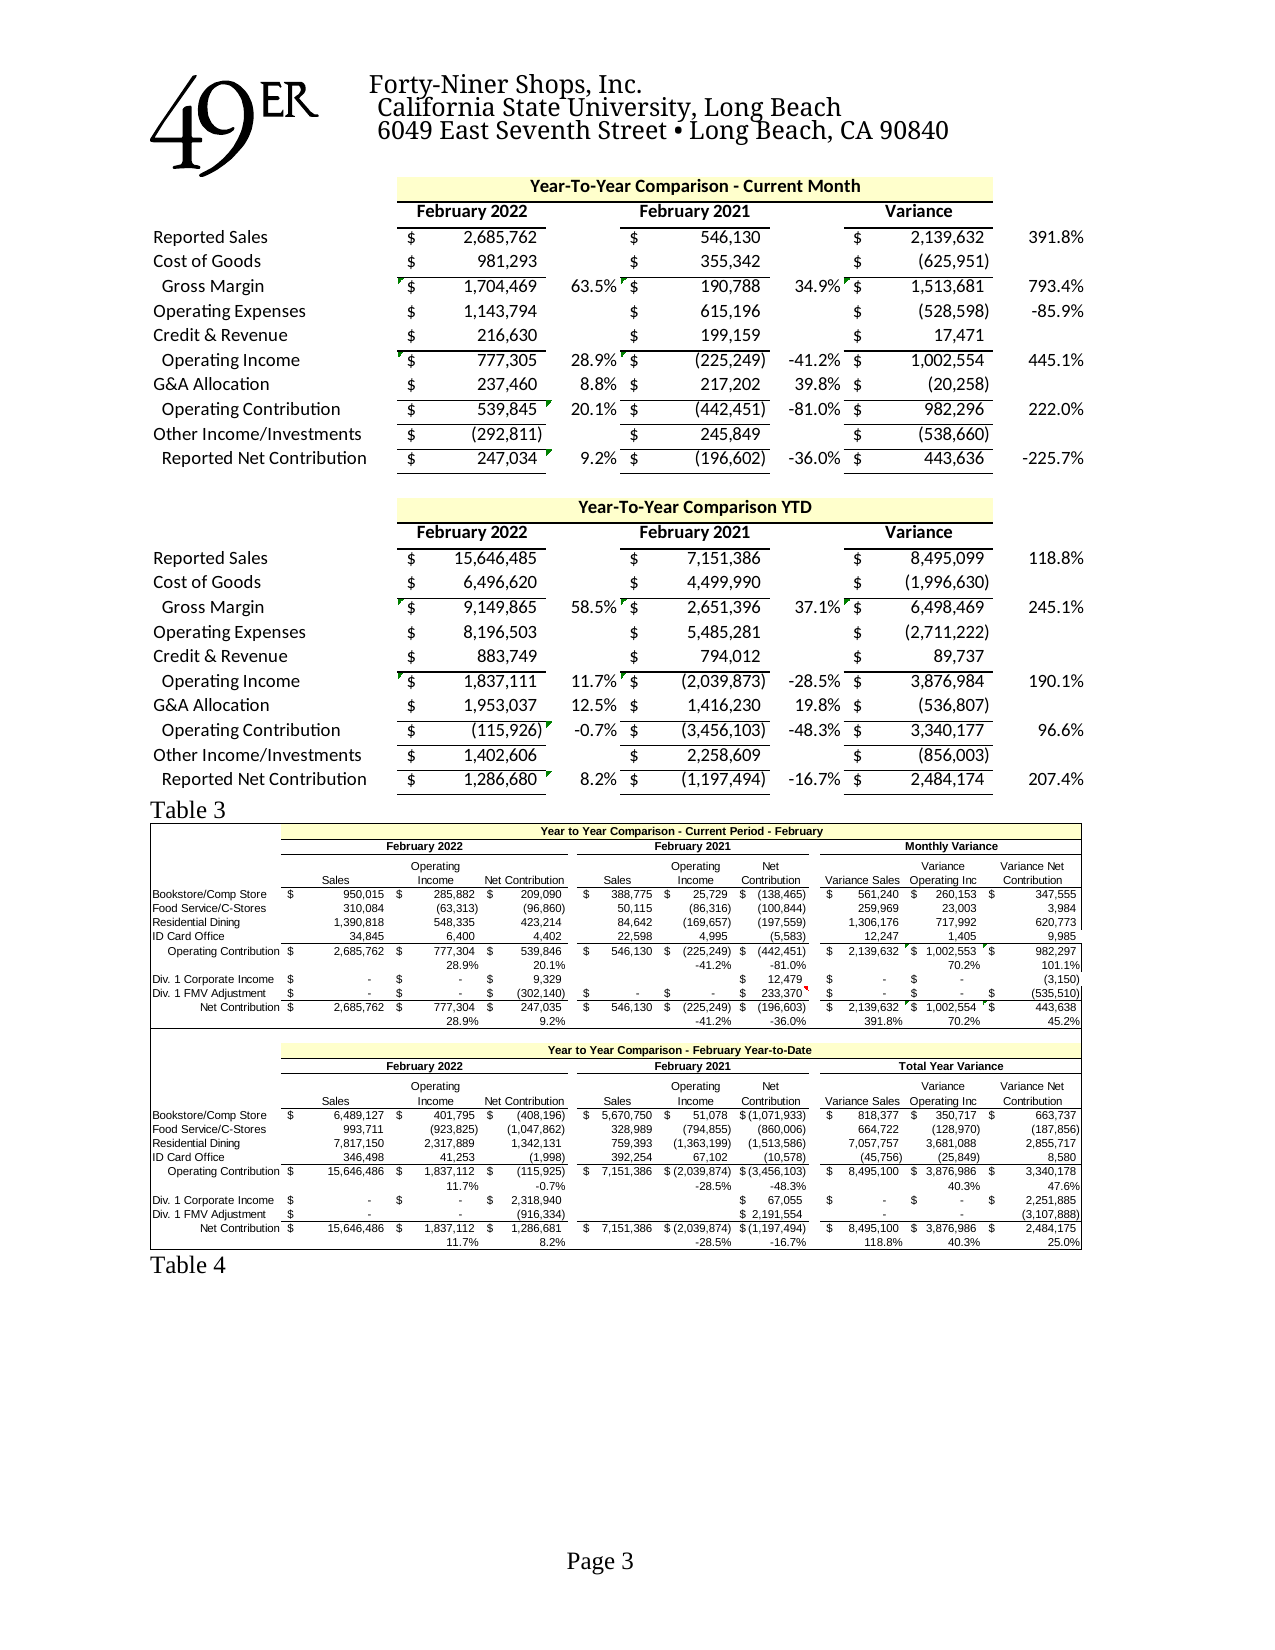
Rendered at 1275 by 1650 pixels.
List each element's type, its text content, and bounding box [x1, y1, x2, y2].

text Table 4 [150, 1250, 1087, 1279]
text Table 3 [150, 795, 1087, 824]
